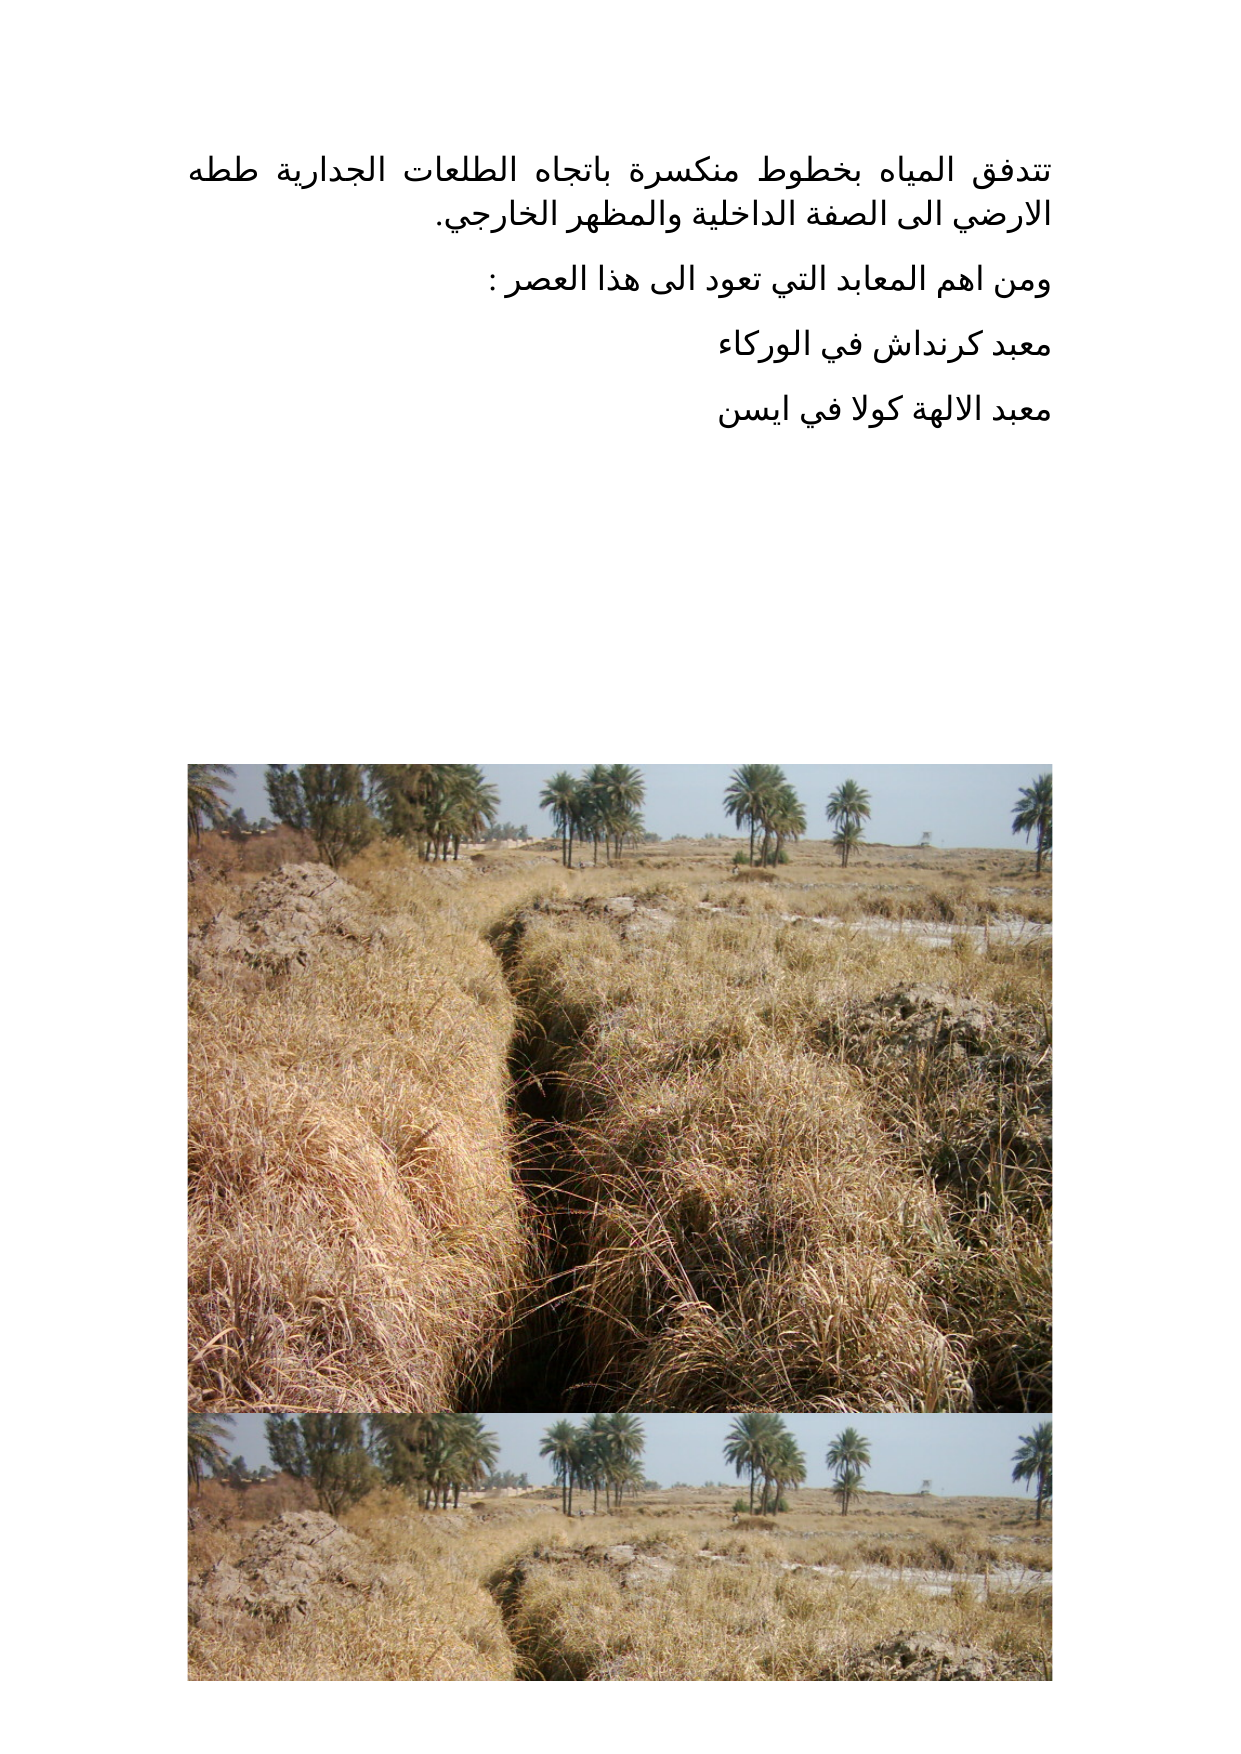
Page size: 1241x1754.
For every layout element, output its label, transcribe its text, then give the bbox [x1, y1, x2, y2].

text معبد كرنداش في الوركاء [187, 324, 1053, 362]
text ومن اهم المعابد التي تعود الى هذا العصر : [187, 259, 1053, 297]
text معبد الالهة كولا في ايسن [187, 389, 1053, 427]
text جدران المعبد الخارجية مزينة بالطلعات والدخلات الثانوية عناصرها من الاجر وهي تمثل شخوصا الهية تقف في الدخلة الجدارية على التناوب وتمثل اله من الهة الجبل الذي تم تمييزه باشكال الزخرفة التي تشبه حراشف السمك ثم الهة من الهات النهر او الينابيع التي امكن تشخيصها من خلال شكل امواجها وهكذا , وكل منها يمسك بيده اناء الماء الفوار رمز الينابيع ومنه تتدفق المياه بخطوط منكسرة باتجاه الطلعات الجدارية ططه الارضي الى الصفة الداخلية والمظهر الخارجي. [187, 150, 1053, 232]
picture [187, 764, 1053, 1681]
